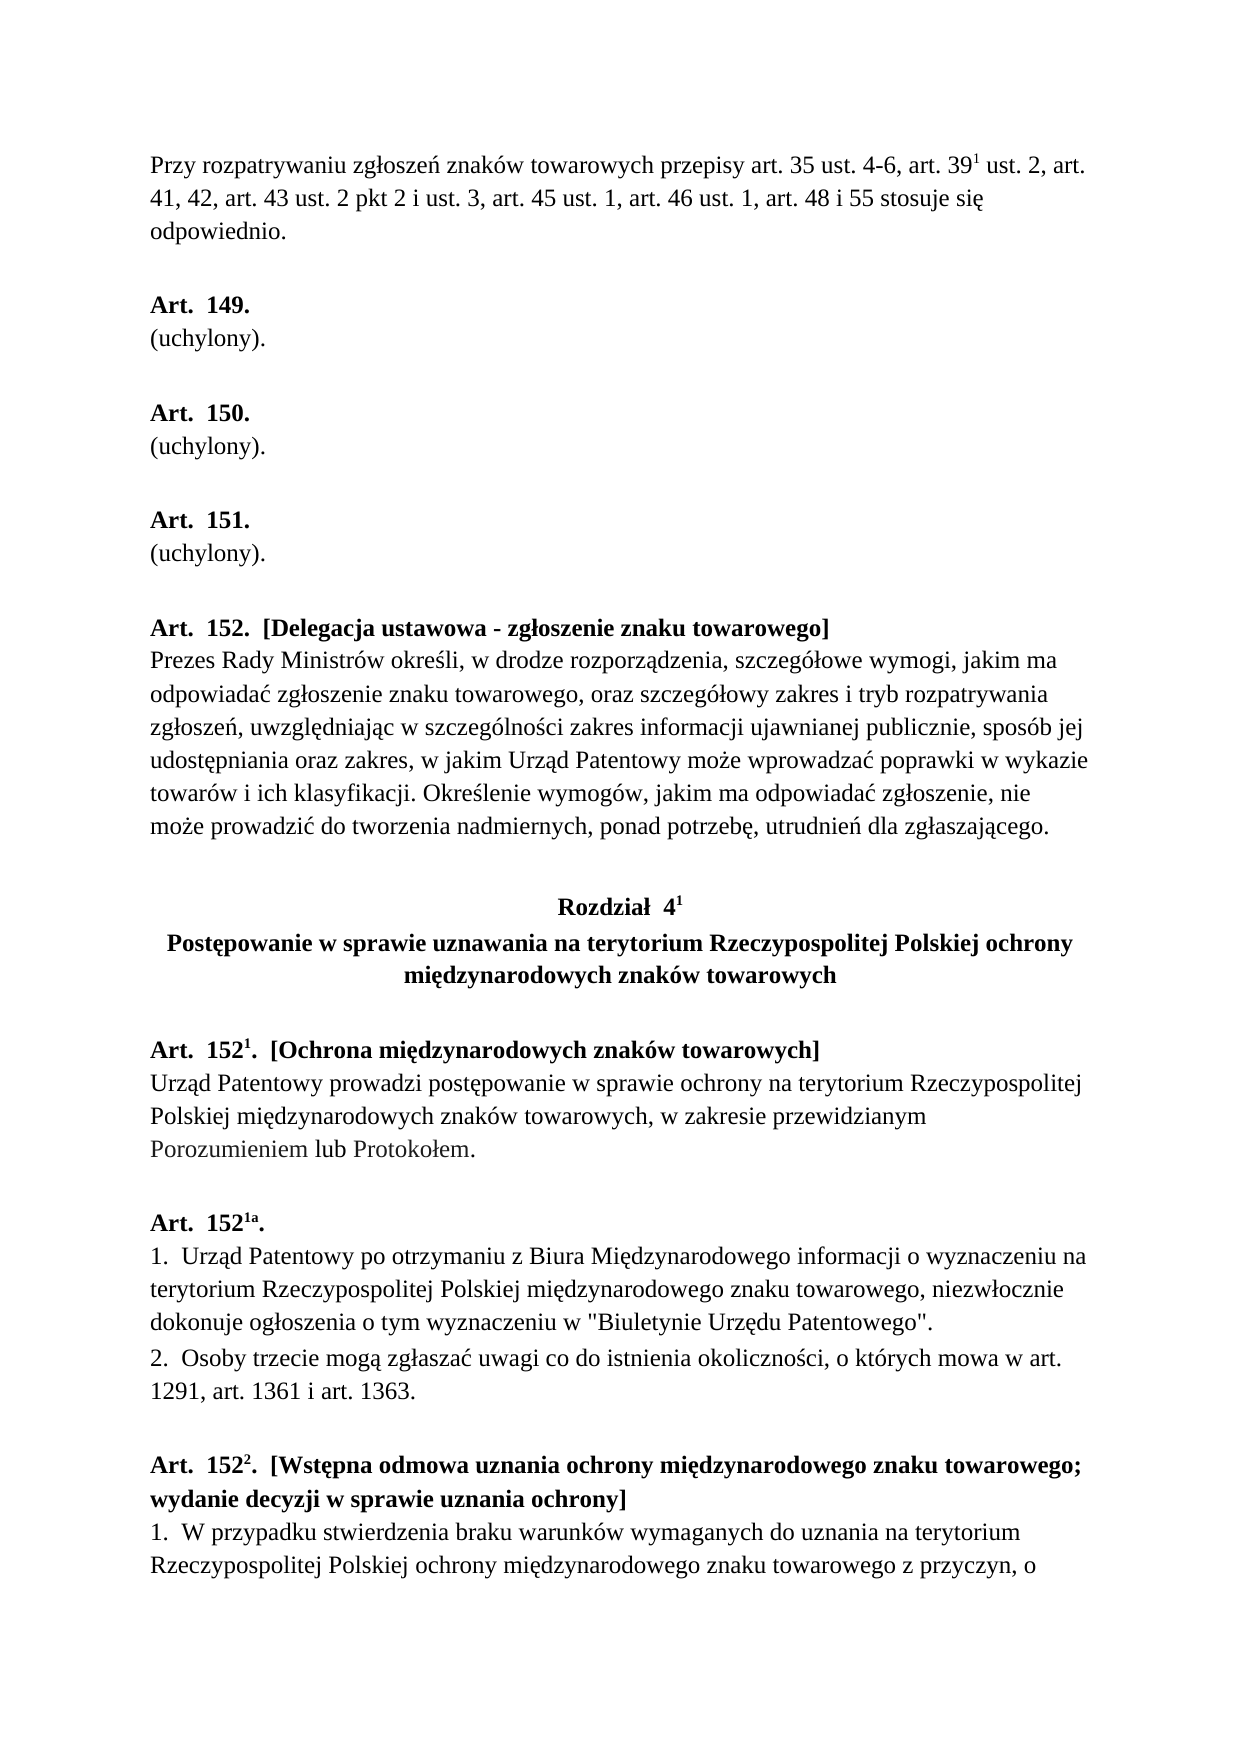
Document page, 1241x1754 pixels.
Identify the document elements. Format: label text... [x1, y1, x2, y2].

text (uchylony). [150, 431, 1090, 459]
text Przy rozpatrywaniu zgłoszeń znaków towarowych przepisy art. 35 ust. 4-6, art. 391 ust. 2, art. 41, 42, art. 43 ust. 2 pkt 2 i ust. 3, art. 45 ust. 1, art. 46 ust. 1, art. 48 i 55 stosuje się odpowiednio. [150, 150, 1090, 245]
text Urząd Patentowy prowadzi postępowanie w sprawie ochrony na terytorium Rzeczypospolitej Polskiej międzynarodowych znaków towarowych, w zakresie przewidzianym Porozumieniem lub Protokołem. [150, 1068, 1090, 1163]
text (uchylony). [150, 538, 1090, 567]
text Art. 150. [150, 398, 1090, 427]
text 1. Urząd Patentowy po otrzymaniu z Biura Międzynarodowego informacji o wyznaczeniu na terytorium Rzeczypospolitej Polskiej międzynarodowego znaku towarowego, niezwłocznie dokonuje ogłoszenia o tym wyznaczeniu w "Biuletynie Urzędu Patentowego". [150, 1241, 1090, 1336]
text Art. 149. [150, 290, 1090, 319]
text Rozdział 41 [150, 892, 1090, 921]
text Art. 151. [150, 505, 1090, 534]
text 2. Osoby trzecie mogą zgłaszać uwagi co do istnienia okoliczności, o których mowa w art. 1291, art. 1361 i art. 1363. [150, 1343, 1090, 1405]
text Art. 1521. [Ochrona międzynarodowych znaków towarowych] [150, 1035, 1090, 1064]
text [150, 1517, 1090, 1578]
text (uchylony). [150, 323, 1090, 352]
text Art. 152. [Delegacja ustawowa - zgłoszenie znaku towarowego] [150, 613, 1090, 641]
text Postępowanie w sprawie uznawania na terytorium Rzeczypospolitej Polskiej ochrony międzynarodowych znaków towarowych [150, 928, 1090, 989]
text Prezes Rady Ministrów określi, w drodze rozporządzenia, szczegółowe wymogi, jakim ma odpowiadać zgłoszenie znaku towarowego, oraz szczegółowy zakres i tryb rozpatrywania zgłoszeń, uwzględniając w szczególności zakres informacji ujawnianej publicznie, sposób jej udostępniania oraz zakres, w jakim Urząd Patentowy może wprowadzać poprawki w wykazie towarów i ich klasyfikacji. Określenie wymogów, jakim ma odpowiadać zgłoszenie, nie może prowadzić do tworzenia nadmiernych, ponad potrzebę, utrudnień dla zgłaszającego. [150, 646, 1090, 839]
text Art. 1521a. [150, 1208, 1090, 1237]
text Art. 1522. [Wstępna odmowa uznania ochrony międzynarodowego znaku towarowego; wydanie decyzji w sprawie uznania ochrony] [150, 1451, 1090, 1512]
